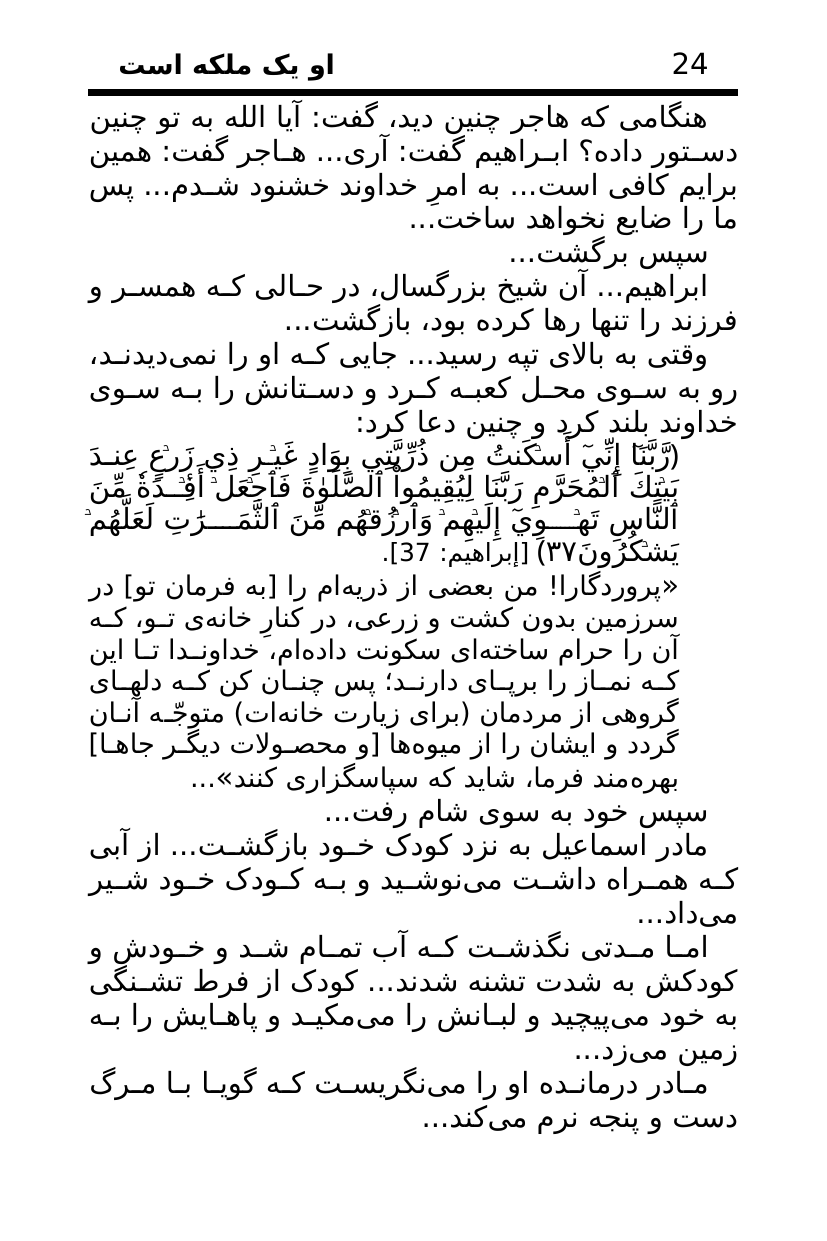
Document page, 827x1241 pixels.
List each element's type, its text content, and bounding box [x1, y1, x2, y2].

text مادر اسماعیل به نزد کودک خود بازگشت... از آبی که همراه داشت می‌نوشید و به کودک خود شیر می‌داد... [89, 828, 738, 930]
text ‏«پروردگارا! من بعضی از ذریه‌ام را [به فرمان تو] در سرزمین بدون کشت و زرعی، در کنارِ خانه‌ی تو، که آن را حرام ساخته‌ای سکونت داده‌ام، خداوندا تا این که نماز را برپای دارند؛ پس چنان کن که دلهای گروهی از مردمان (برای زیارت خانه‌ات) متوجّه آنان گردد و ایشان را از میوه‌ها [و محصولات دیگر جاها] بهره‌مند فرما، شاید که سپاسگزاری کنند»... [89, 569, 679, 794]
text ﴿رَّبَّنَآ إِنِّيٓ أَسۡكَنتُ مِن ذُرِّيَّتِي بِوَادٍ غَيۡرِ ذِي زَرۡعٍ عِندَ بَيۡتِكَ ٱلۡمُحَرَّمِ رَبَّنَا لِيُقِيمُواْ ٱلصَّلَوٰةَ فَٱجۡعَلۡ أَفۡ‍ِٔدَةٗ مِّنَ ٱلنَّاسِ تَهۡوِيٓ إِلَيۡهِمۡ وَٱرۡزُقۡهُم مِّنَ ٱلثَّمَرَٰتِ لَعَلَّهُمۡ يَشۡكُرُونَ٣٧﴾ [إبراهیم: 37]. [89, 439, 679, 569]
text هنگامی که هاجر چنین دید، گفت: آیا الله به تو چنین دستور داده؟ ابراهیم گفت: آری... هاجر گفت: همین برایم کافی است... به امرِ خداوند خشنود شدم... پس ما را ضایع نخواهد ساخت... [89, 100, 738, 236]
text اما مدتی نگذشت که آب تمام شد و خودش و کودکش به شدت تشنه شدند... کودک از فرط تشنگی به خود می‌پیچید و لبانش را می‌مکید و پاهایش را به زمین می‌زد... [89, 930, 738, 1066]
text سپس برگشت... [89, 236, 738, 270]
text سپس خود به سوی شام رفت... [89, 794, 738, 828]
text ابراهیم... آن شیخ بزرگسال، در حالی که همسر و فرزند را تنها رها کرده بود، بازگشت... [89, 270, 738, 338]
text وقتی به بالای تپه رسید... جایی که او را نمی‌دیدند، رو به سوی محل کعبه کرد و دستانش را به سوی خداوند بلند کرد و چنین دعا کرد: [89, 338, 738, 439]
text مادر درمانده او را می‌نگریست که گویا با مرگ دست و پنجه نرم می‌کند... [89, 1066, 738, 1134]
